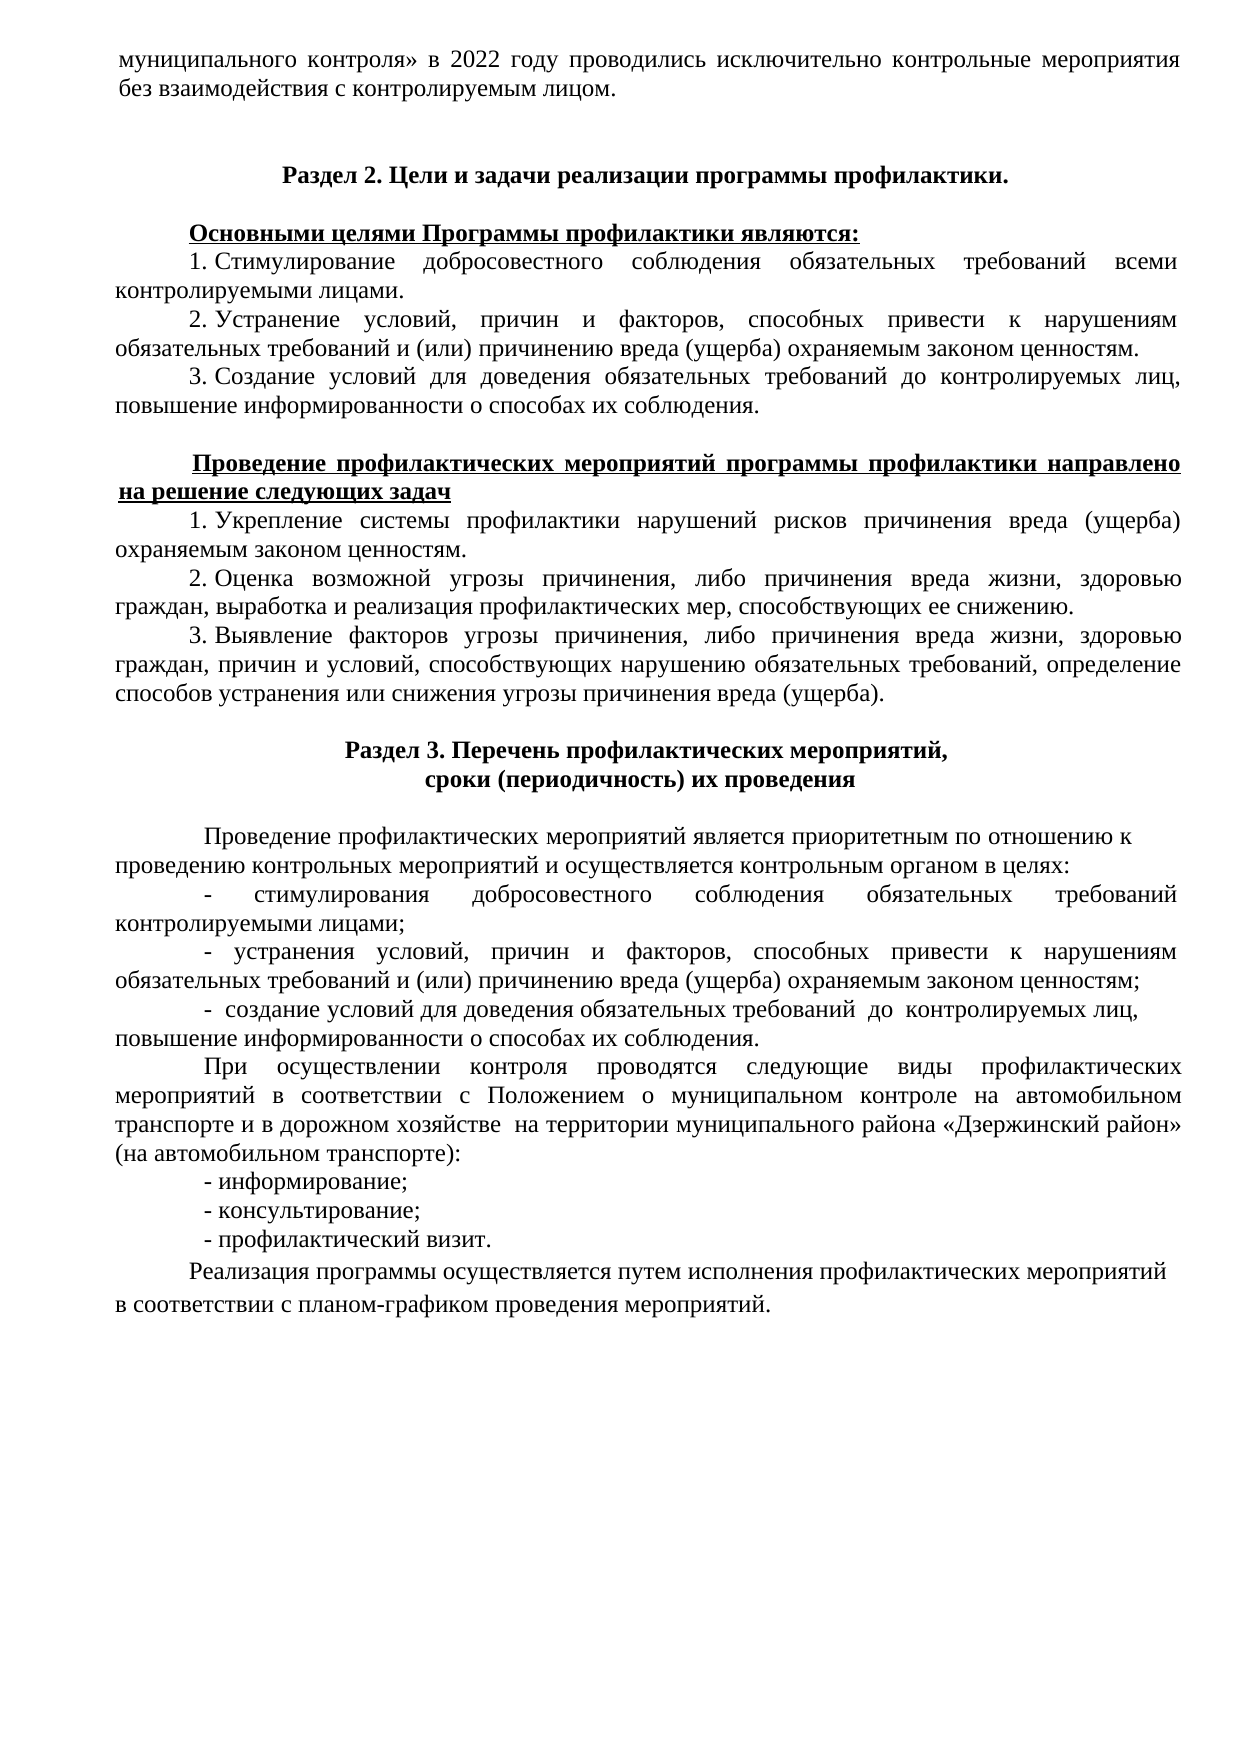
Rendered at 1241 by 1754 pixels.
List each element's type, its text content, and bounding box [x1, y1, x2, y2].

text Раздел 3. Перечень профилактических мероприятий, сроки (периодичность) их проведения [344, 735, 953, 793]
text Реализация программы осуществляется путем исполнения профилактических мероприятий в соответствии с планом-графиком проведения мероприятий. [115, 1256, 1181, 1318]
list информирование; [203, 1166, 1201, 1195]
list Оценка возможной угрозы причинения, либо причинения вреда жизни, здоровью граждан, выработка и реализация профилактических мер, способствующих ее снижению. [115, 563, 1182, 620]
list Проведение профилактических мероприятий программы профилактики направлено на решение следующих задач [118, 448, 1181, 505]
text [118, 44, 1181, 102]
list Укрепление системы профилактики нарушений рисков причинения вреда (ущерба) охраняемым законом ценностям. [115, 505, 1181, 563]
list Выявление факторов угрозы причинения, либо причинения вреда жизни, здоровью граждан, причин и условий, способствующих нарушению обязательных требований, определение способов устранения или снижения угрозы причинения вреда (ущерба). [115, 620, 1182, 706]
list Устранение условий, причин и факторов, способных привести к нарушениям обязательных требований и (или) причинению вреда (ущерба) охраняемым законом ценностям. [115, 304, 1182, 361]
list создание условий для доведения обязательных требований до контролируемых лиц, повышение информированности о способах их соблюдения. [115, 994, 1181, 1051]
text Раздел 2. Цели и задачи реализации программы профилактики. [282, 160, 1014, 189]
list стимулирования добросовестного соблюдения обязательных требований контролируемыми лицами; [115, 879, 1181, 936]
list Создание условий для доведения обязательных требований до контролируемых лиц, повышение информированности о способах их соблюдения. [115, 361, 1181, 419]
list Стимулирование добросовестного соблюдения обязательных требований всеми контролируемыми лицами. [115, 246, 1181, 304]
text При осуществлении контроля проводятся следующие виды профилактических мероприятий в соответствии с Положением о муниципальном контроле на автомобильном транспорте и в дорожном хозяйстве на территории муниципального района «Дзержинский район» (на автомобильном транспорте): [115, 1051, 1182, 1166]
list Основными целями Программы профилактики являются: [188, 218, 1181, 246]
text Проведение профилактических мероприятий является приоритетным по отношению к проведению контрольных мероприятий и осуществляется контрольным органом в целях: [115, 821, 1201, 879]
list консультирование; [203, 1195, 1201, 1224]
list профилактический визит. [203, 1224, 1201, 1253]
list устранения условий, причин и факторов, способных привести к нарушениям обязательных требований и (или) причинению вреда (ущерба) охраняемым законом ценностям; [115, 936, 1181, 994]
